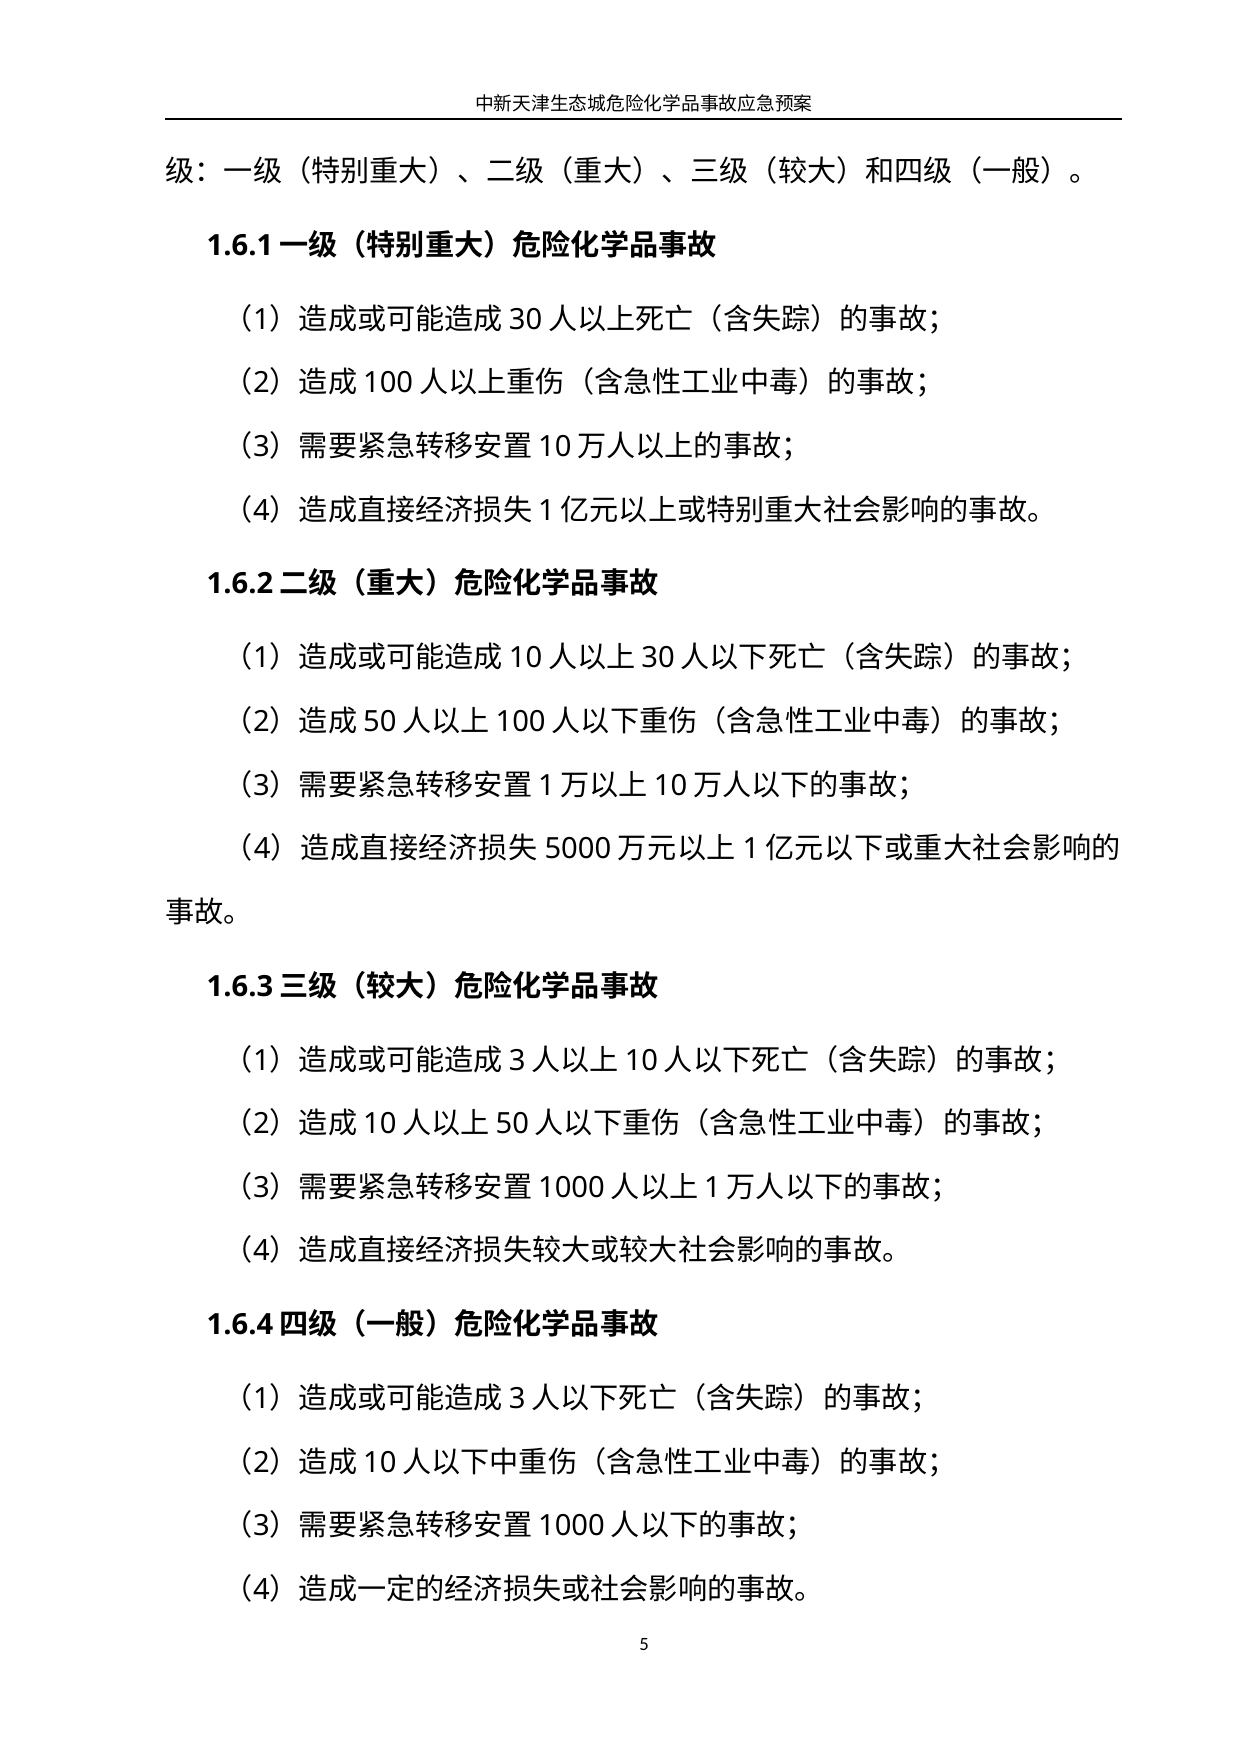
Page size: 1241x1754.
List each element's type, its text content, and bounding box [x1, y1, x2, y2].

text （3）需要紧急转移安置1000人以下的事故； [165, 1502, 1122, 1544]
text （2）造成10人以下中重伤（含急性工业中毒）的事故； [165, 1438, 1122, 1481]
text （4）造成直接经济损失5000万元以上1亿元以下或重大社会影响的事故。 [165, 825, 1122, 931]
text （1）造成或可能造成3人以下死亡（含失踪）的事故； [165, 1374, 1122, 1417]
text （4）造成直接经济损失1亿元以上或特别重大社会影响的事故。 [165, 486, 1122, 528]
text （1）造成或可能造成30人以上死亡（含失踪）的事故； [165, 296, 1122, 338]
text （3）需要紧急转移安置1万以上10万人以下的事故； [165, 761, 1122, 803]
text （4）造成直接经济损失较大或较大社会影响的事故。 [165, 1227, 1122, 1269]
text （3）需要紧急转移安置10万人以上的事故； [165, 423, 1122, 465]
text （1）造成或可能造成10人以上30人以下死亡（含失踪）的事故； [165, 634, 1122, 676]
subtitle 1.6.3三级（较大）危险化学品事故 [165, 962, 1122, 1004]
text （3）需要紧急转移安置1000人以上1万人以下的事故； [165, 1163, 1122, 1206]
text （2）造成100人以上重伤（含急性工业中毒）的事故； [165, 359, 1122, 401]
text （4）造成一定的经济损失或社会影响的事故。 [165, 1565, 1122, 1608]
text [165, 148, 1122, 190]
subtitle 1.6.4四级（一般）危险化学品事故 [165, 1301, 1122, 1343]
text （2）造成50人以上100人以下重伤（含急性工业中毒）的事故； [165, 698, 1122, 740]
text （2）造成10人以上50人以下重伤（含急性工业中毒）的事故； [165, 1099, 1122, 1142]
text （1）造成或可能造成3人以上10人以下死亡（含失踪）的事故； [165, 1036, 1122, 1078]
subtitle 1.6.2二级（重大）危险化学品事故 [165, 560, 1122, 602]
subtitle 1.6.1一级（特别重大）危险化学品事故 [165, 222, 1122, 264]
